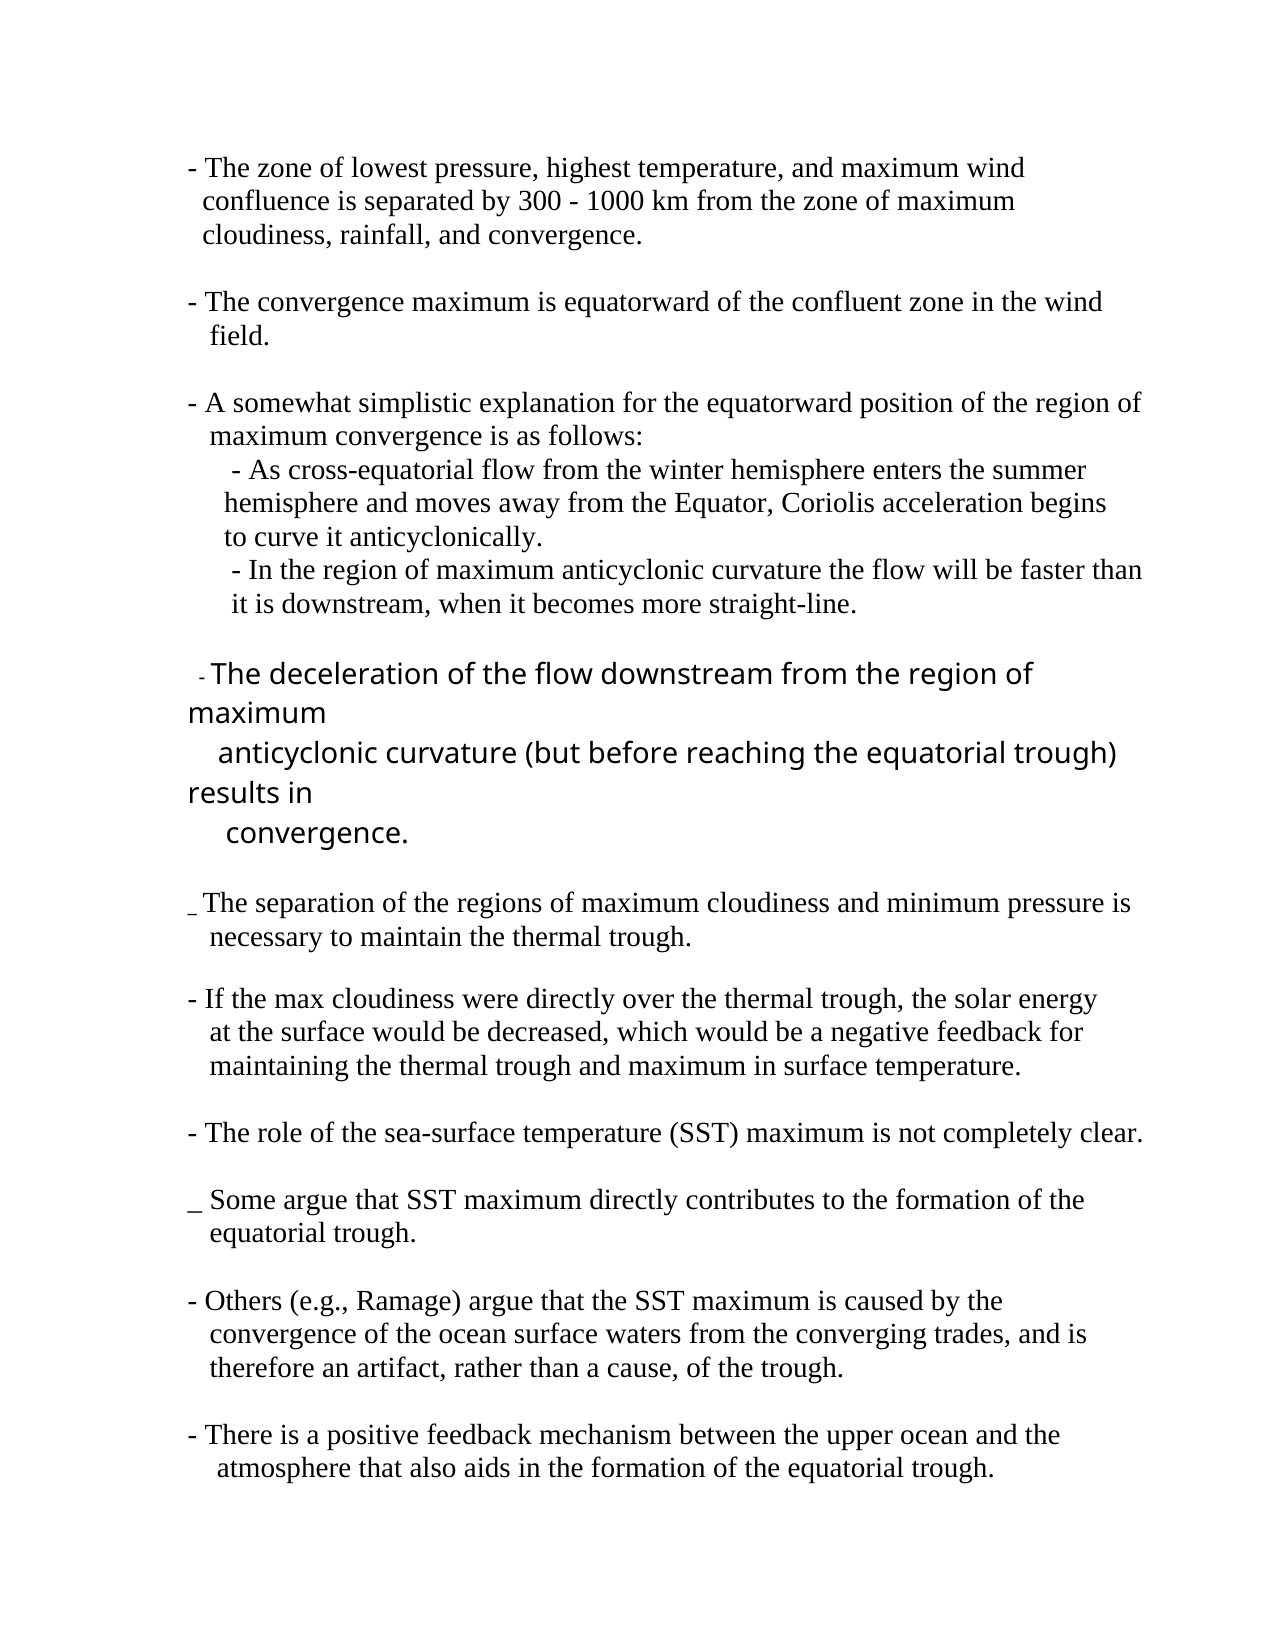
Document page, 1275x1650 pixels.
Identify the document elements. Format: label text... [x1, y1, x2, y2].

text _ Some argue that SST maximum directly contributes to the formation of the [187, 1182, 1152, 1216]
text therefore an artifact, rather than a cause, of the trough. [187, 1350, 1152, 1383]
text convergence of the ocean surface waters from the converging trades, and is [187, 1316, 1152, 1350]
text field. [187, 318, 1152, 351]
text - Others (e.g., Ramage) argue that the SST maximum is caused by the [187, 1283, 1152, 1316]
text - As cross-equatorial flow from the winter hemisphere enters the summer [187, 452, 1152, 485]
text equatorial trough. [187, 1216, 1152, 1249]
text _ The separation of the regions of maximum cloudiness and minimum pressure is [187, 886, 1152, 919]
text maintaining the thermal trough and maximum in surface temperature. [187, 1048, 1152, 1081]
text - The zone of lowest pressure, highest temperature, and maximum wind [187, 150, 1152, 183]
text - In the region of maximum anticyclonic curvature the flow will be faster than [187, 552, 1152, 586]
text - The deceleration of the flow downstream from the region of maximum [187, 653, 1152, 732]
text necessary to maintain the thermal trough. [187, 919, 1152, 953]
text anticyclonic curvature (but before reaching the equatorial trough) results in [187, 732, 1152, 812]
text - The role of the sea-surface temperature (SST) maximum is not completely clear. [187, 1115, 1152, 1148]
text - If the max cloudiness were directly over the thermal trough, the solar energy [187, 981, 1152, 1014]
text hemisphere and moves away from the Equator, Coriolis acceleration begins [187, 485, 1152, 519]
text atmosphere that also aids in the formation of the equatorial trough. [187, 1450, 1152, 1484]
text at the surface would be decreased, which would be a negative feedback for [187, 1014, 1152, 1048]
text convergence. [187, 812, 1152, 852]
text confluence is separated by 300 - 1000 km from the zone of maximum [187, 183, 1152, 217]
text - There is a positive feedback mechanism between the upper ocean and the [187, 1417, 1152, 1450]
text to curve it anticyclonically. [187, 519, 1152, 552]
text it is downstream, when it becomes more straight-line. [187, 586, 1152, 619]
text cloudiness, rainfall, and convergence. [187, 217, 1152, 251]
text maximum convergence is as follows: [187, 418, 1152, 452]
text - The convergence maximum is equatorward of the confluent zone in the wind [187, 284, 1152, 318]
text - A somewhat simplistic explanation for the equatorward position of the region of [187, 385, 1152, 418]
